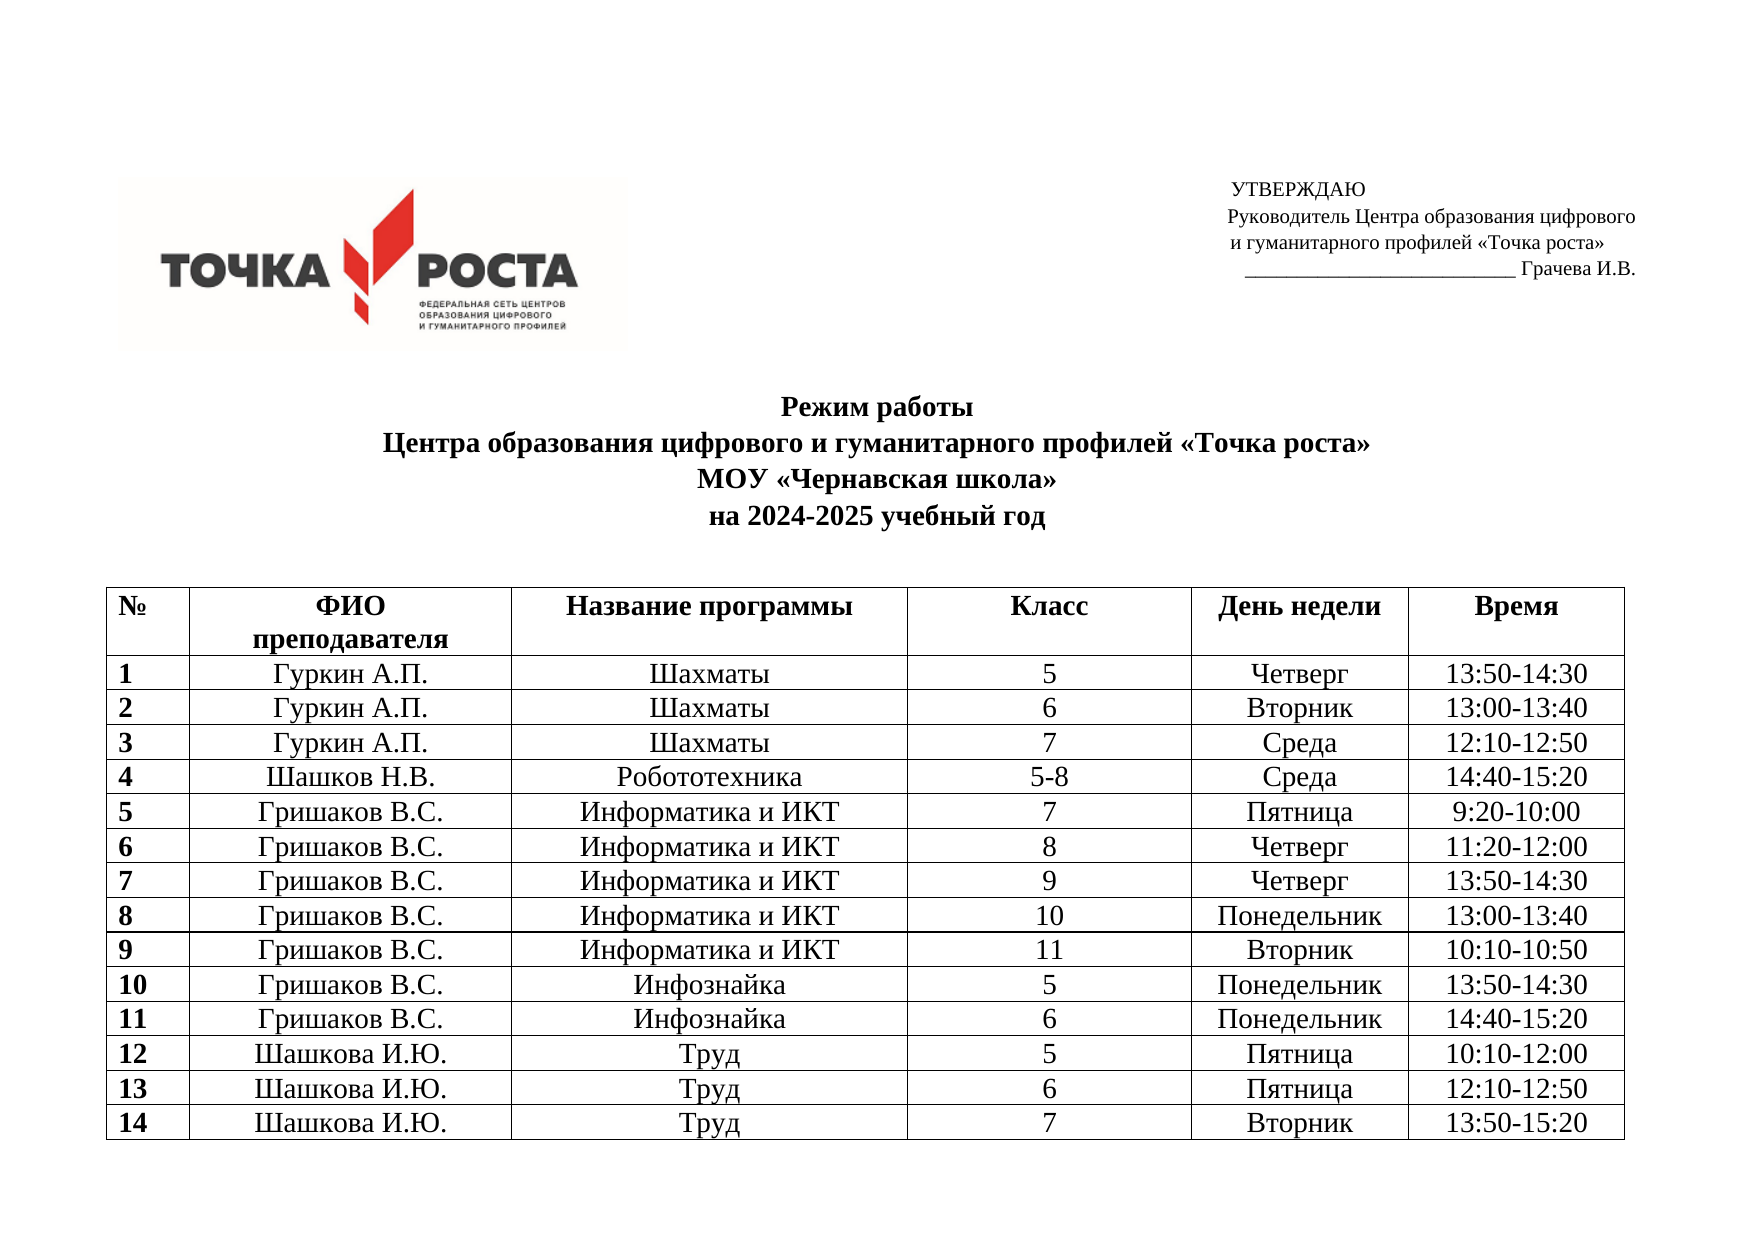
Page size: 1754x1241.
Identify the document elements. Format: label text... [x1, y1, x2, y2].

table_cell 7 [908, 1105, 1191, 1139]
table_cell Среда [1192, 725, 1408, 758]
table_cell 12:10-12:50 [1409, 1071, 1624, 1104]
table_cell Понедельник [1192, 898, 1408, 931]
table_header Время [1409, 588, 1624, 655]
table_cell Понедельник [1192, 967, 1408, 1001]
table_cell 6 [908, 690, 1191, 724]
table_cell 12 [107, 1036, 189, 1070]
table_cell Гуркин А.П. [190, 656, 511, 689]
table_cell Гуркин А.П. [190, 690, 511, 724]
table_cell 11 [908, 933, 1191, 966]
table_cell Четверг [1192, 863, 1408, 897]
table_cell 9 [908, 863, 1191, 897]
table_cell Робототехника [512, 760, 907, 793]
text Руководитель Центра образования цифрового [629, 204, 1636, 228]
table_cell 10 [908, 898, 1191, 931]
text УТВЕРЖДАЮ [629, 177, 1636, 201]
table_cell 9:20-10:00 [1409, 794, 1624, 828]
table_cell Шашков Н.В. [190, 760, 511, 793]
table_cell Вторник [1192, 690, 1408, 724]
table_cell 6 [908, 1071, 1191, 1104]
table_cell 5 [908, 967, 1191, 1001]
table_cell 13:50-14:30 [1409, 656, 1624, 689]
table_cell Гришаков В.С. [190, 933, 511, 966]
table_cell 13 [107, 1071, 189, 1104]
table_header Название программы [512, 588, 907, 655]
table_cell Информатика и ИКТ [512, 794, 907, 828]
table_cell Труд [512, 1071, 907, 1104]
table_cell 6 [908, 1002, 1191, 1035]
table_cell Шашкова И.Ю. [190, 1036, 511, 1070]
text Режим работы [118, 389, 1636, 423]
table_cell Шашкова И.Ю. [190, 1105, 511, 1139]
table_cell Пятница [1192, 1036, 1408, 1070]
table_cell 2 [107, 690, 189, 724]
text Центра образования цифрового и гуманитарного профилей «Точка роста» [118, 425, 1636, 459]
table_cell 11 [107, 1002, 189, 1035]
table_cell 10:10-10:50 [1409, 933, 1624, 966]
table_cell Гришаков В.С. [190, 829, 511, 862]
table_cell 7 [908, 725, 1191, 758]
text МОУ «Чернавская школа» [118, 461, 1636, 495]
table_cell 14 [107, 1105, 189, 1139]
table_cell 5-8 [908, 760, 1191, 793]
table_cell Инфознайка [512, 1002, 907, 1035]
table_cell 8 [107, 898, 189, 931]
table_cell Гуркин А.П. [190, 725, 511, 758]
table_cell Информатика и ИКТ [512, 933, 907, 966]
table_cell 4 [107, 760, 189, 793]
table_cell 10:10-12:00 [1409, 1036, 1624, 1070]
table_cell Информатика и ИКТ [512, 829, 907, 862]
table_cell Инфознайка [512, 967, 907, 1001]
table_cell Гришаков В.С. [190, 967, 511, 1001]
table_cell Труд [512, 1105, 907, 1139]
table_cell 9 [107, 933, 189, 966]
table_header Класс [908, 588, 1191, 655]
text и гуманитарного профилей «Точка роста» [629, 230, 1636, 254]
table_cell 3 [107, 725, 189, 758]
table_cell Информатика и ИКТ [512, 863, 907, 897]
table_cell 13:50-14:30 [1409, 863, 1624, 897]
table_cell Пятница [1192, 1071, 1408, 1104]
table_cell 11:20-12:00 [1409, 829, 1624, 862]
table_cell 8 [908, 829, 1191, 862]
table_cell Труд [512, 1036, 907, 1070]
table_cell 1 [107, 656, 189, 689]
table_cell Понедельник [1192, 1002, 1408, 1035]
table_cell 10 [107, 967, 189, 1001]
table_header ФИО преподавателя [190, 588, 511, 655]
table_cell 7 [107, 863, 189, 897]
table_cell Четверг [1192, 656, 1408, 689]
table_cell 13:50-15:20 [1409, 1105, 1624, 1139]
table_cell Гришаков В.С. [190, 863, 511, 897]
table_cell 7 [908, 794, 1191, 828]
table_cell 12:10-12:50 [1409, 725, 1624, 758]
table_header День недели [1192, 588, 1408, 655]
table_cell 5 [908, 1036, 1191, 1070]
table_cell 6 [107, 829, 189, 862]
table_cell Четверг [1192, 829, 1408, 862]
table_cell 14:40-15:20 [1409, 1002, 1624, 1035]
table_cell Гришаков В.С. [190, 794, 511, 828]
table_cell 5 [908, 656, 1191, 689]
table_cell Вторник [1192, 1105, 1408, 1139]
text __________________________ Грачева И.В. [629, 256, 1636, 280]
table_cell Пятница [1192, 794, 1408, 828]
table_cell Шахматы [512, 690, 907, 724]
picture [118, 177, 629, 351]
text на 2024-2025 учебный год [118, 498, 1636, 531]
table_cell Шашкова И.Ю. [190, 1071, 511, 1104]
table_cell Шахматы [512, 725, 907, 758]
table_cell Гришаков В.С. [190, 898, 511, 931]
table_cell Информатика и ИКТ [512, 898, 907, 931]
table_cell 5 [107, 794, 189, 828]
table_cell Гришаков В.С. [190, 1002, 511, 1035]
table_cell 14:40-15:20 [1409, 760, 1624, 793]
table_cell Вторник [1192, 933, 1408, 966]
table_header № [107, 588, 189, 655]
table_cell 13:00-13:40 [1409, 898, 1624, 931]
table_cell 13:00-13:40 [1409, 690, 1624, 724]
table_cell Среда [1192, 760, 1408, 793]
table_cell 13:50-14:30 [1409, 967, 1624, 1001]
table_cell Шахматы [512, 656, 907, 689]
